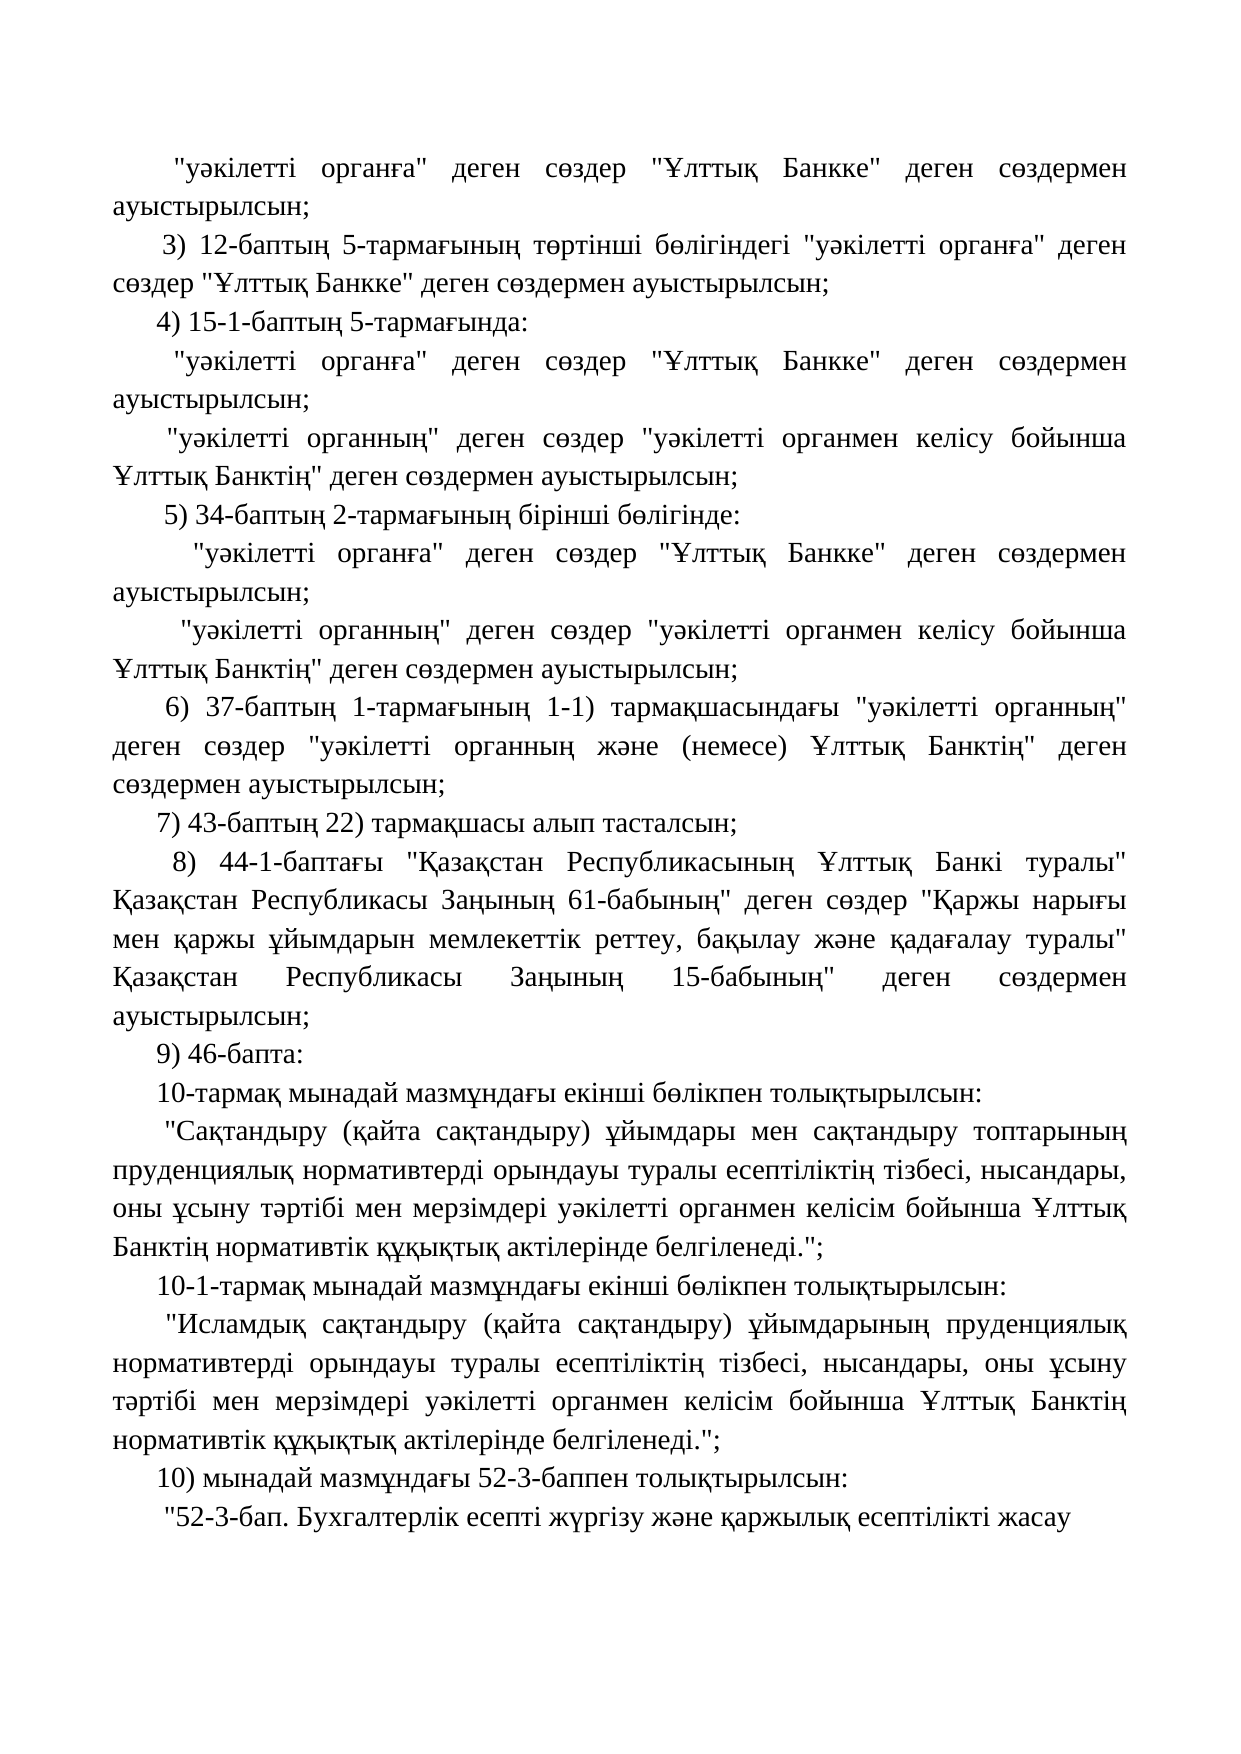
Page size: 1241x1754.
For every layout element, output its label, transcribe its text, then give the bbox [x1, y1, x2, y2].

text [112, 150, 1128, 222]
text "уәкілетті органның" деген сөздер "уәкілетті органмен келісу бойынша Ұлттық Банктің" деген сөздермен ауыстырылсын; [112, 420, 1128, 492]
text 10-1-тармақ мынадай мазмұндағы екінші бөлікпен толықтырылсын: [112, 1268, 1128, 1301]
text "Исламдық сақтандыру (қайта сақтандыру) ұйымдарының пруденциялық нормативтерді орындауы туралы есептіліктің тізбесі, нысандары, оны ұсыну тәртібі мен мерзімдері уәкілетті органмен келісім бойынша Ұлттық Банктің нормативтік құқықтық актілерінде белгіленеді."; [112, 1306, 1128, 1455]
text 6) 37-баптың 1-тармағының 1-1) тармақшасындағы "уәкілетті органның" деген сөздер "уәкілетті органның және (немесе) Ұлттық Банктің" деген сөздермен ауыстырылсын; [112, 689, 1128, 800]
text "уәкілетті органға" деген сөздер "Ұлттық Банкке" деген сөздермен ауыстырылсын; [112, 343, 1128, 415]
text 5) 34-баптың 2-тармағының бірінші бөлігінде: [112, 497, 1128, 530]
text 4) 15-1-баптың 5-тармағында: [112, 304, 1128, 338]
text "52-3-бап. Бухгалтерлік есепті жүргізу және қаржылық есептілікті жасау [112, 1499, 1128, 1532]
text 3) 12-баптың 5-тармағының төртінші бөлігіндегі "уәкілетті органға" деген сөздер "Ұлттық Банкке" деген сөздермен ауыстырылсын; [112, 227, 1128, 299]
text 7) 43-баптың 22) тармақшасы алып тасталсын; [112, 805, 1128, 839]
text "уәкілетті органның" деген сөздер "уәкілетті органмен келісу бойынша Ұлттық Банктің" деген сөздермен ауыстырылсын; [112, 612, 1128, 684]
text 9) 46-бапта: [112, 1036, 1128, 1070]
text 10-тармақ мынадай мазмұндағы екінші бөлікпен толықтырылсын: [112, 1075, 1128, 1108]
text "Сақтандыру (қайта сақтандыру) ұйымдары мен сақтандыру топтарының пруденциялық нормативтерді орындауы туралы есептіліктің тізбесі, нысандары, оны ұсыну тәртібі мен мерзімдері уәкілетті органмен келісім бойынша Ұлттық Банктің нормативтік құқықтық актілерінде белгіленеді."; [112, 1113, 1128, 1263]
text 8) 44-1-баптағы "Қазақстан Республикасының Ұлттық Банкі туралы" Қазақстан Республикасы Заңының 61-бабының" деген сөздер "Қаржы нарығы мен қаржы ұйымдарын мемлекеттік реттеу, бақылау және қадағалау туралы" Қазақстан Республикасы Заңының 15-бабының" деген сөздермен ауыстырылсын; [112, 844, 1128, 1031]
text "уәкілетті органға" деген сөздер "Ұлттық Банкке" деген сөздермен ауыстырылсын; [112, 535, 1128, 607]
text 10) мынадай мазмұндағы 52-3-баппен толықтырылсын: [112, 1460, 1128, 1494]
